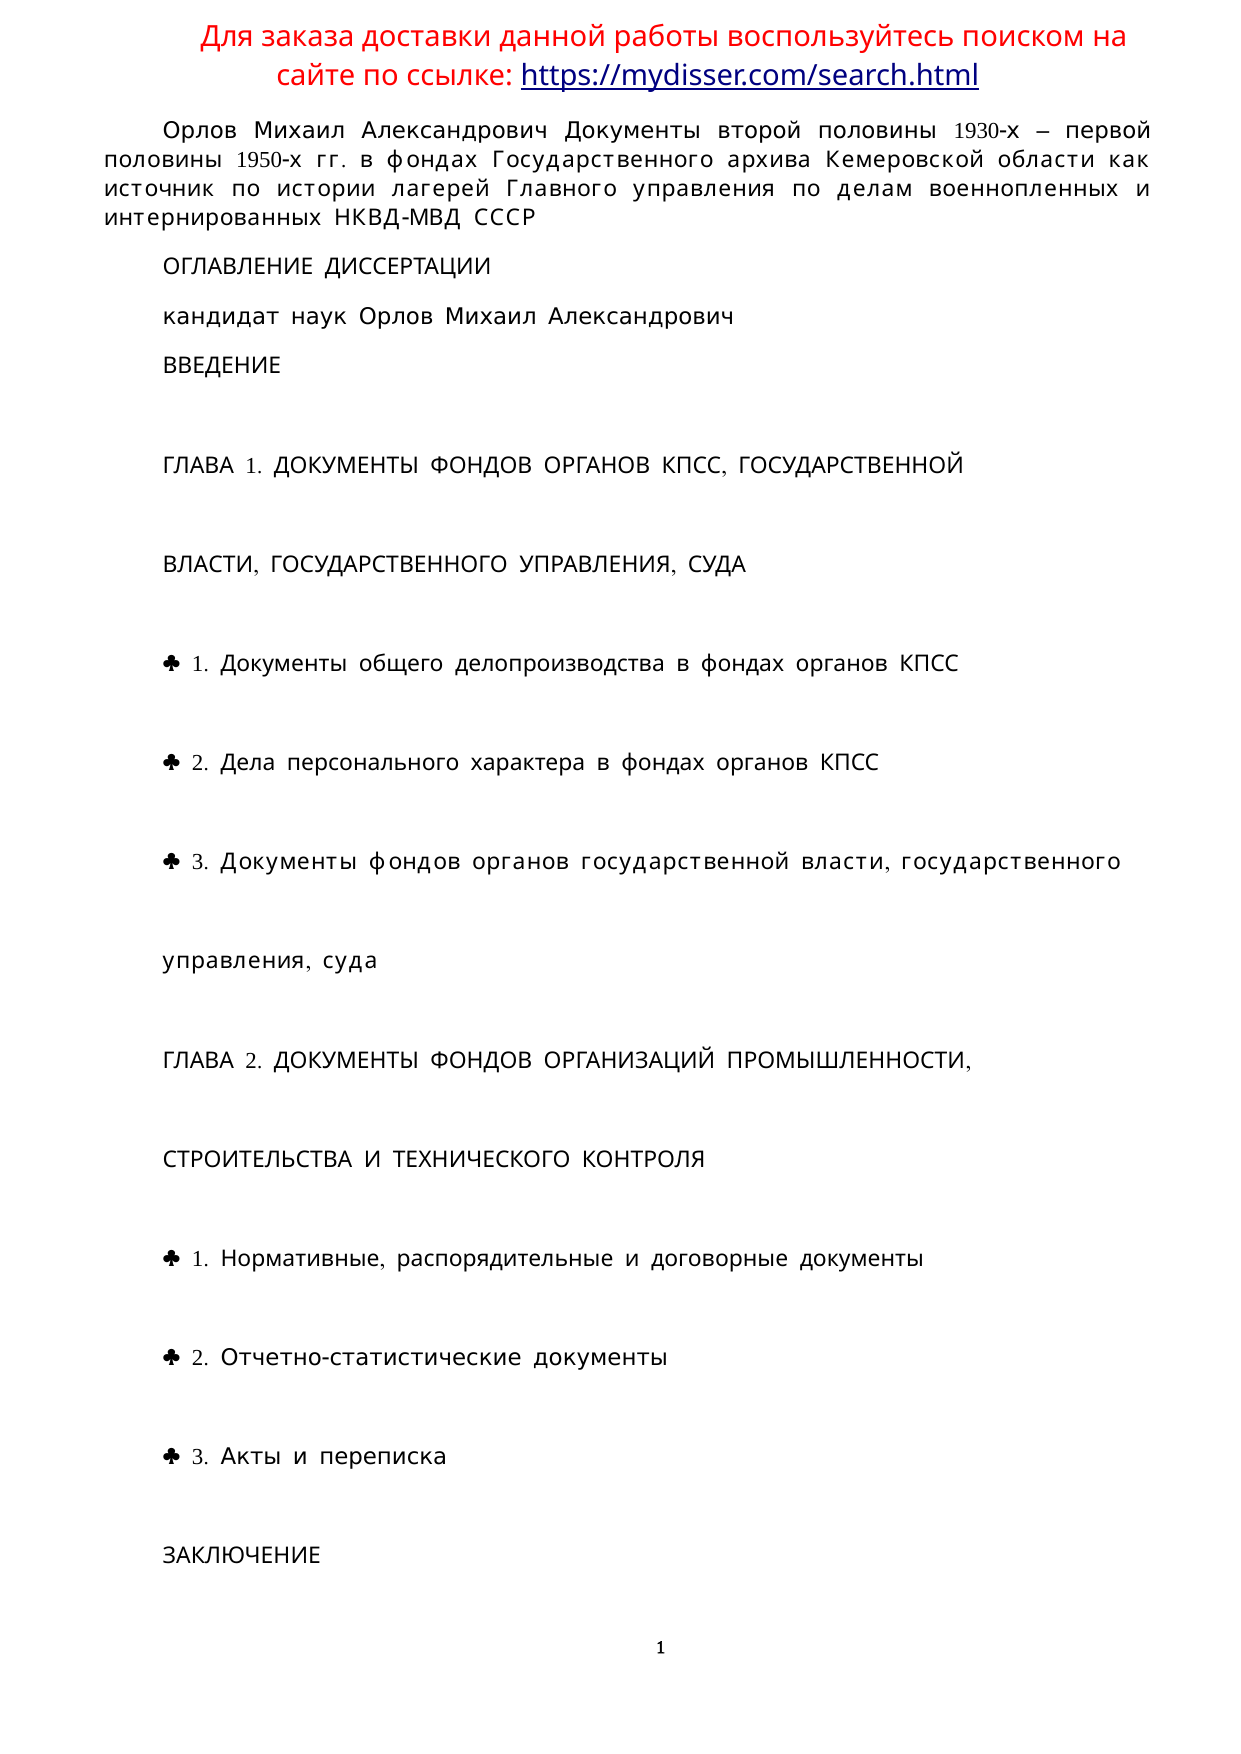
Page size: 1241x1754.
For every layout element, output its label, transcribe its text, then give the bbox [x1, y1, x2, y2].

text § 3. Акты и переписка [103, 1441, 1152, 1469]
text управления, суда [103, 945, 1152, 974]
text СТРОИТЕЛЬСТВА И ТЕХНИЧЕСКОГО КОНТРОЛЯ [103, 1143, 1152, 1172]
text ГЛАВА 1. ДОКУМЕНТЫ ФОНДОВ ОРГАНОВ КПСС, ГОСУДАРСТВЕННОЙ [103, 449, 1152, 478]
text ГЛАВА 2. ДОКУМЕНТЫ ФОНДОВ ОРГАНИЗАЦИЙ ПРОМЫШЛЕННОСТИ, [103, 1044, 1152, 1073]
text § 2. Отчетно-статистические документы [103, 1342, 1152, 1370]
text кандидат наук Орлов Михаил Александрович [103, 300, 1152, 329]
text § 1. Документы общего делопроизводства в фондах органов КПСС [103, 647, 1152, 676]
text § 1. Нормативные, распорядительные и договорные документы [103, 1242, 1152, 1271]
text § 3. Документы фондов органов государственной власти, государственного [103, 846, 1152, 874]
text ЗАКЛЮЧЕНИЕ [103, 1540, 1152, 1569]
text Орлов Михаил Александрович Документы второй половины 1930-х – первой половины 1950-х гг. в фондах Государственного архива Кемеровской области как источник по истории лагерей Главного управления по делам военнопленных и интернированных НКВД-МВД СССР [103, 115, 1152, 230]
text ВЛАСТИ, ГОСУДАРСТВЕННОГО УПРАВЛЕНИЯ, СУДА [103, 548, 1152, 577]
text ВВЕДЕНИЕ [103, 350, 1152, 379]
text ОГЛАВЛЕНИЕ ДИССЕРТАЦИИ [103, 251, 1152, 279]
text § 2. Дела персонального характера в фондах органов КПСС [103, 747, 1152, 775]
